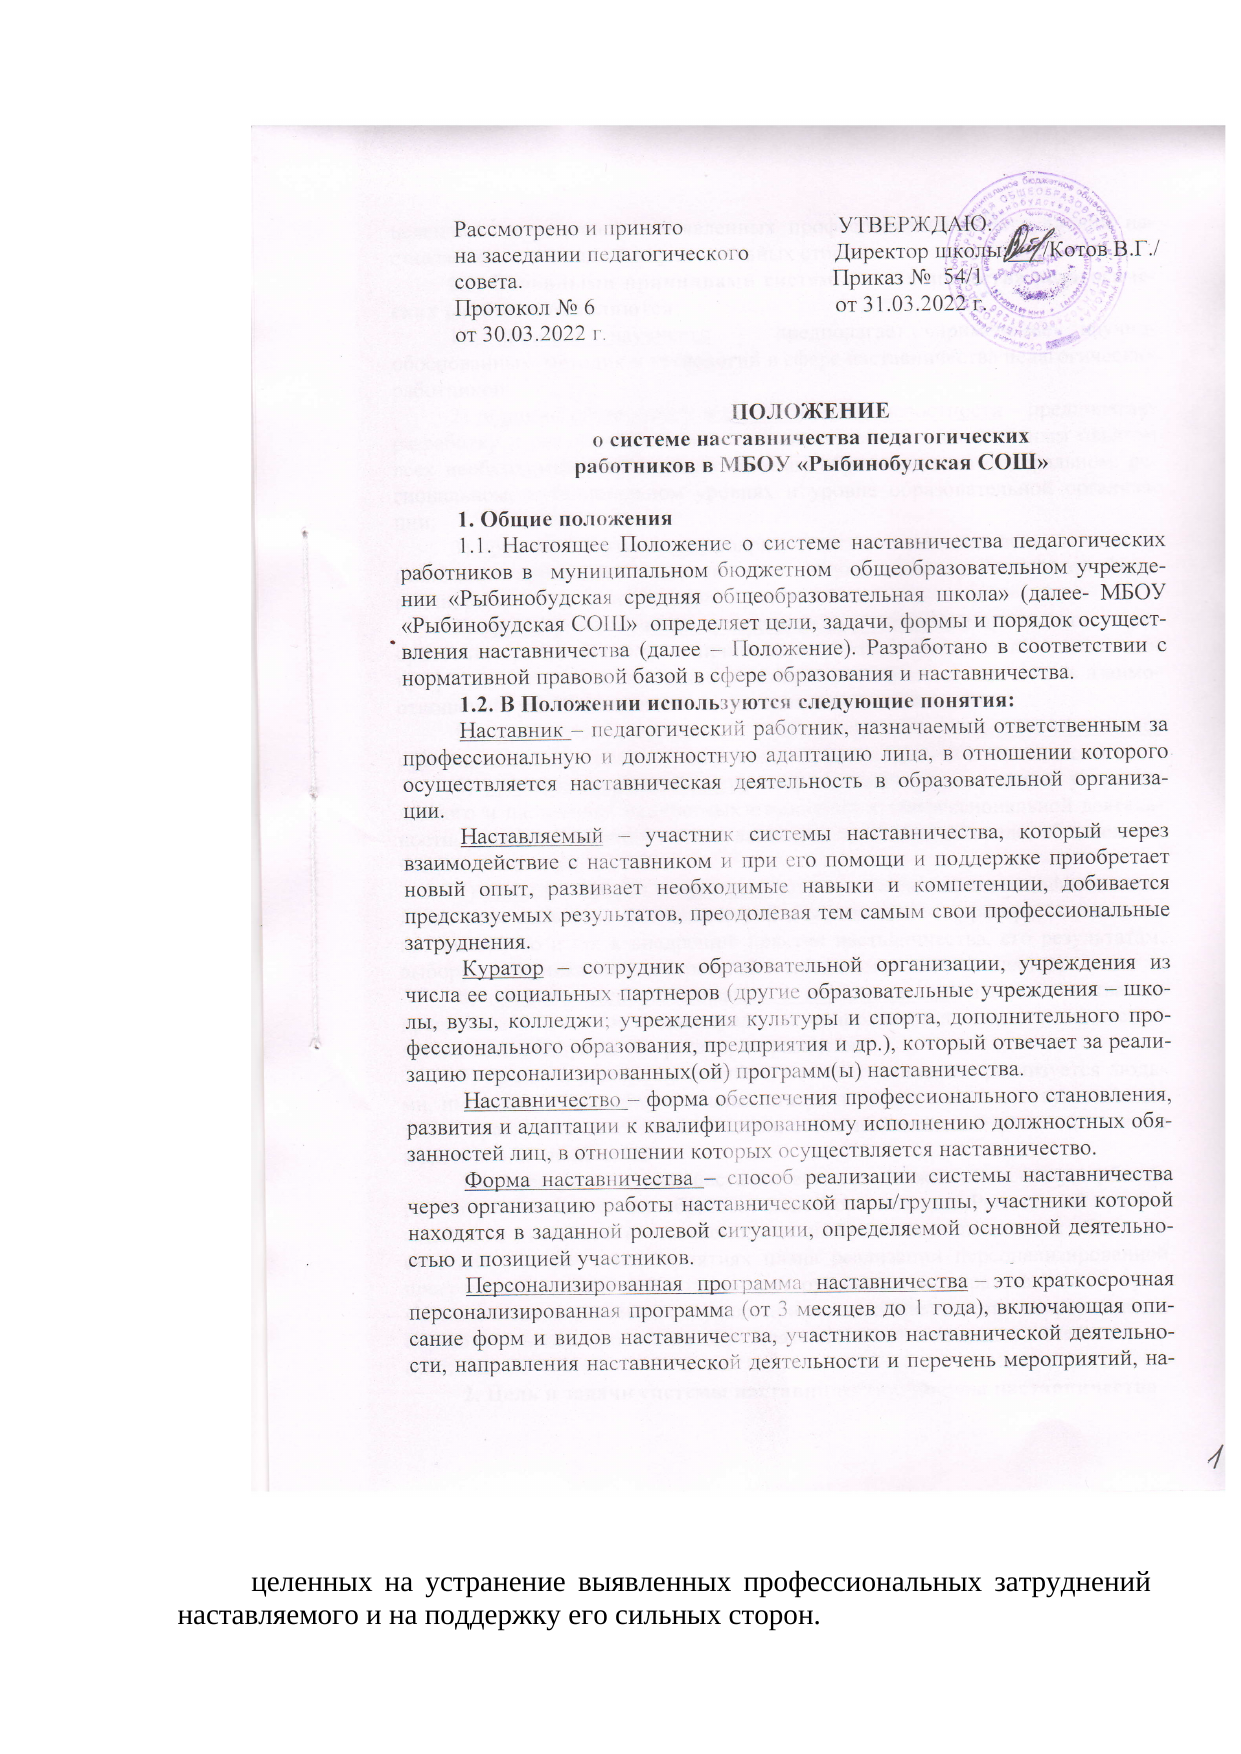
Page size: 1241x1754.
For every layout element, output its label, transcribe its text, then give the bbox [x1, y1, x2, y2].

text целенных на устранение выявленных профессиональных затруднений наставляемого и на поддержку его сильных сторон. [177, 1564, 1152, 1631]
